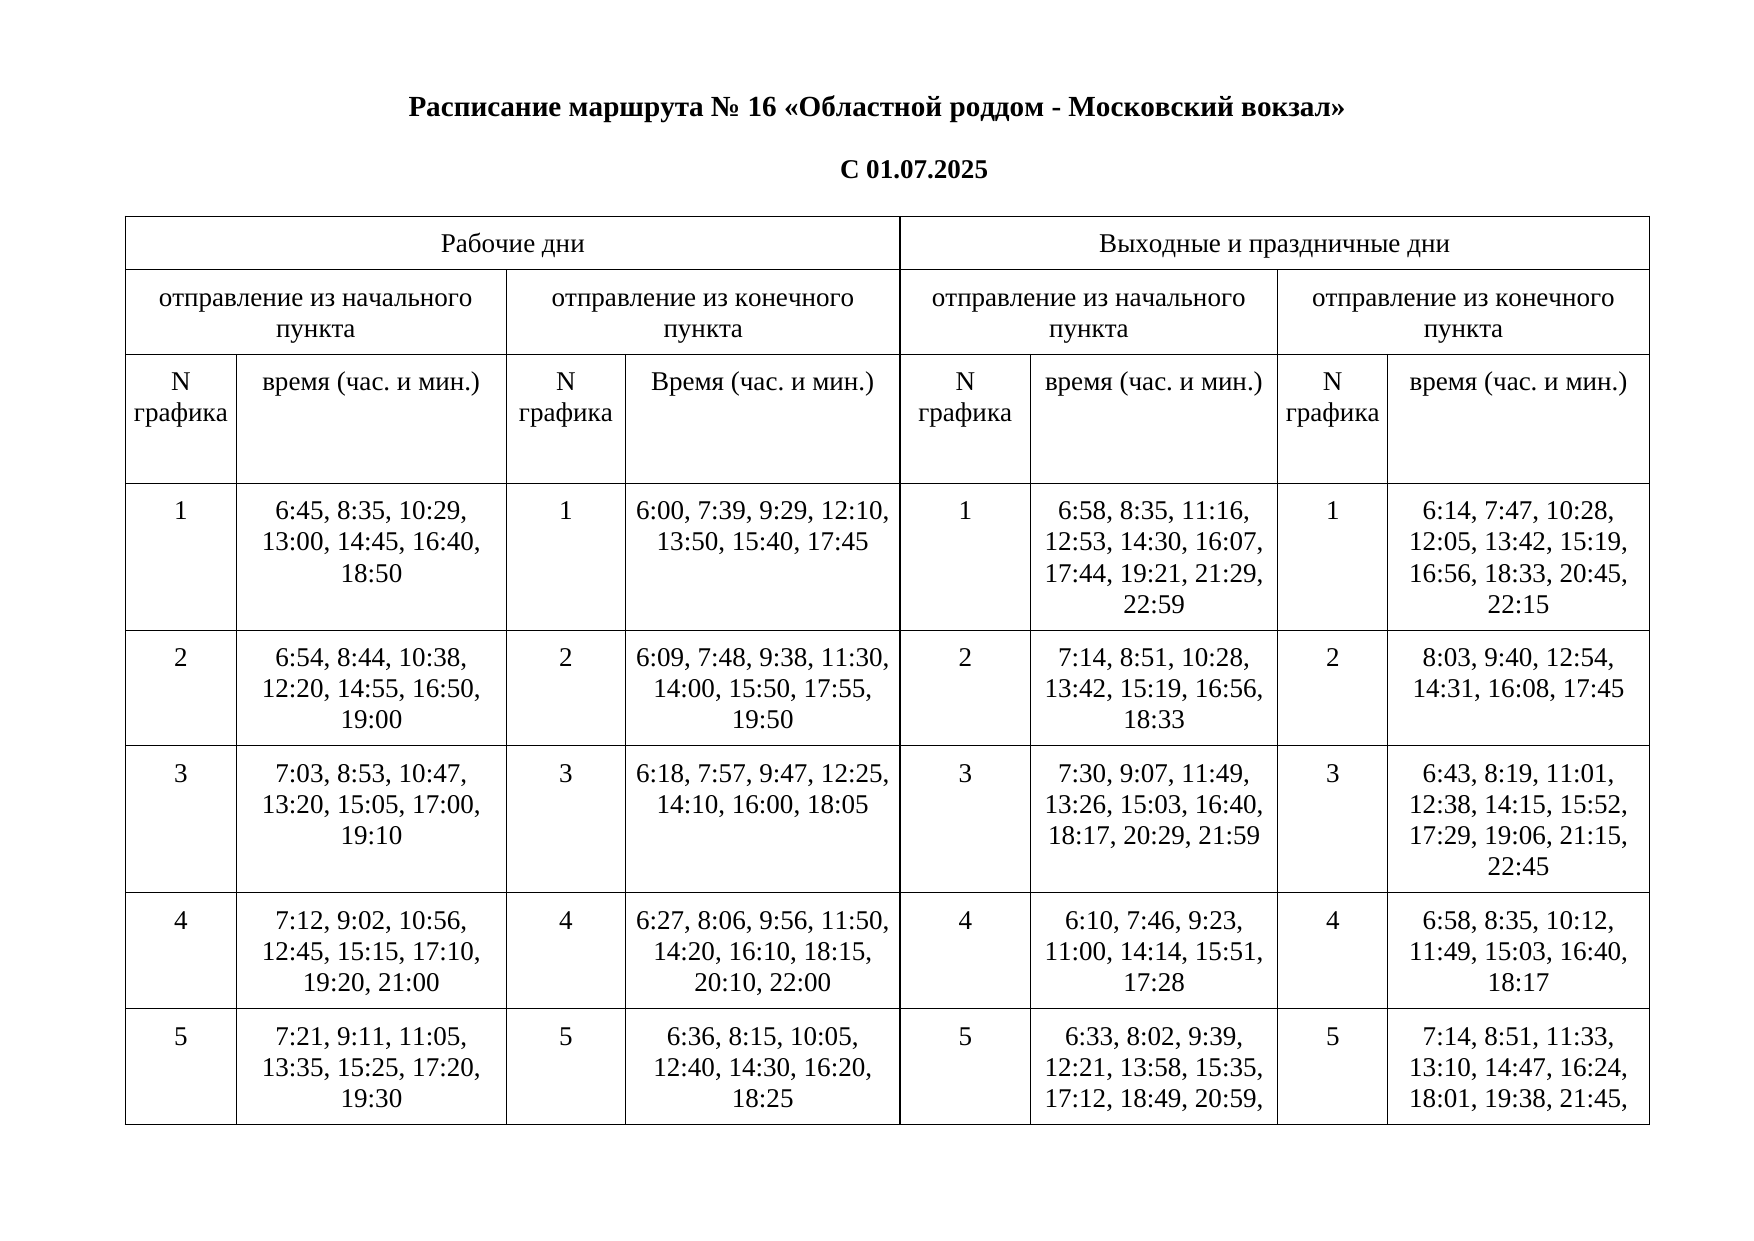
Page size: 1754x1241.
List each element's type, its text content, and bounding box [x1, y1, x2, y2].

table_cell 6:00, 7:39, 9:29, 12:10, 13:50, 15:40, 17:45 [626, 484, 899, 629]
table_cell 4 [901, 893, 1030, 1008]
table_cell 2 [126, 631, 236, 745]
table_cell 7:12, 9:02, 10:56, 12:45, 15:15, 17:10, 19:20, 21:00 [237, 893, 506, 1008]
table_cell 1 [507, 484, 625, 629]
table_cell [626, 1009, 899, 1124]
table_cell время (час. и мин.) [1388, 355, 1649, 483]
table_cell 3 [1278, 746, 1387, 892]
table_cell 4 [1278, 893, 1387, 1008]
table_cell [1031, 1009, 1277, 1124]
table_cell 2 [901, 631, 1030, 745]
table_cell 6:14, 7:47, 10:28, 12:05, 13:42, 15:19, 16:56, 18:33, 20:45, 22:15 [1388, 484, 1649, 629]
table_cell 6:58, 8:35, 10:12, 11:49, 15:03, 16:40, 18:17 [1388, 893, 1649, 1008]
table_cell N графика [507, 355, 625, 483]
table_cell 3 [126, 746, 236, 892]
table_cell N графика [1278, 355, 1387, 483]
table_cell 5 [901, 1009, 1030, 1124]
table_cell 6:09, 7:48, 9:38, 11:30, 14:00, 15:50, 17:55, 19:50 [626, 631, 899, 745]
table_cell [1388, 1009, 1649, 1124]
table_cell 3 [901, 746, 1030, 892]
table_header Рабочие дни [126, 217, 899, 269]
table_cell 1 [901, 484, 1030, 629]
table_cell 6:58, 8:35, 11:16, 12:53, 14:30, 16:07, 17:44, 19:21, 21:29, 22:59 [1031, 484, 1277, 629]
table_cell 6:27, 8:06, 9:56, 11:50, 14:20, 16:10, 18:15, 20:10, 22:00 [626, 893, 899, 1008]
table_cell отправление из начального пункта [901, 270, 1277, 354]
table_cell 8:03, 9:40, 12:54, 14:31, 16:08, 17:45 [1388, 631, 1649, 745]
text С 01.07.2025 [118, 153, 1636, 184]
table_cell 1 [126, 484, 236, 629]
table_cell время (час. и мин.) [237, 355, 506, 483]
table_cell 7:03, 8:53, 10:47, 13:20, 15:05, 17:00, 19:10 [237, 746, 506, 892]
table_cell 6:45, 8:35, 10:29, 13:00, 14:45, 16:40, 18:50 [237, 484, 506, 629]
table_cell 5 [507, 1009, 625, 1124]
table_cell 1 [1278, 484, 1387, 629]
table_cell 7:30, 9:07, 11:49, 13:26, 15:03, 16:40, 18:17, 20:29, 21:59 [1031, 746, 1277, 892]
table_cell 6:54, 8:44, 10:38, 12:20, 14:55, 16:50, 19:00 [237, 631, 506, 745]
table_cell 7:14, 8:51, 10:28, 13:42, 15:19, 16:56, 18:33 [1031, 631, 1277, 745]
table_cell 5 [126, 1009, 236, 1124]
table_cell отправление из конечного пункта [1278, 270, 1649, 354]
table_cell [237, 1009, 506, 1124]
table_cell 6:10, 7:46, 9:23, 11:00, 14:14, 15:51, 17:28 [1031, 893, 1277, 1008]
table_cell 6:18, 7:57, 9:47, 12:25, 14:10, 16:00, 18:05 [626, 746, 899, 892]
table_cell 5 [1278, 1009, 1387, 1124]
text Расписание маршрута № 16 «Областной роддом - Московский вокзал» [118, 89, 1636, 122]
table_cell N графика [901, 355, 1030, 483]
table_cell отправление из начального пункта [126, 270, 506, 354]
table_cell отправление из конечного пункта [507, 270, 899, 354]
table_cell N графика [126, 355, 236, 483]
table_cell Время (час. и мин.) [626, 355, 899, 483]
table_cell 4 [507, 893, 625, 1008]
table_cell 2 [507, 631, 625, 745]
table_cell 4 [126, 893, 236, 1008]
table_cell время (час. и мин.) [1031, 355, 1277, 483]
table_cell 3 [507, 746, 625, 892]
table_header Выходные и праздничные дни [901, 217, 1649, 269]
table_cell 6:43, 8:19, 11:01, 12:38, 14:15, 15:52, 17:29, 19:06, 21:15, 22:45 [1388, 746, 1649, 892]
table_cell 2 [1278, 631, 1387, 745]
